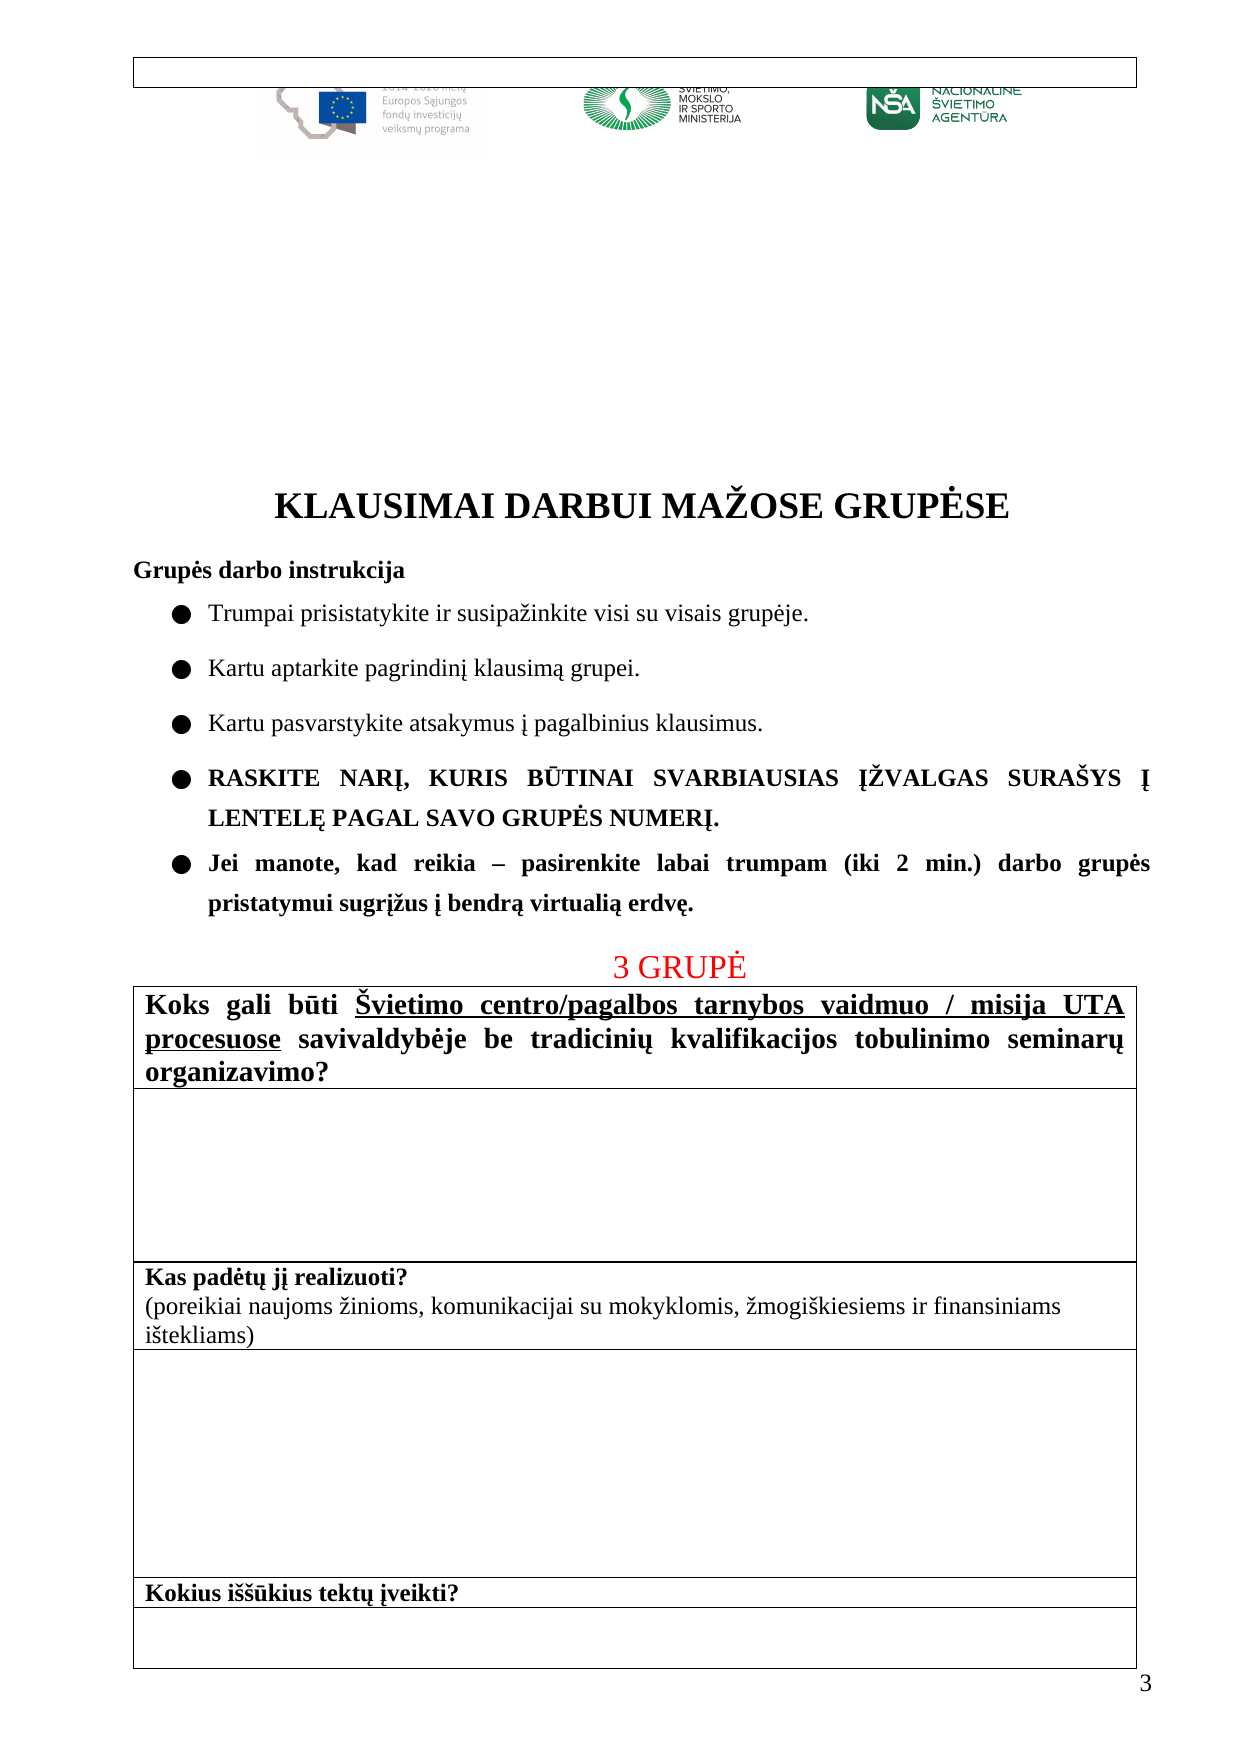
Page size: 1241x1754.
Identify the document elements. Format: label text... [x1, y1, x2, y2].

list Kartu pasvarstykite atsakymus į pagalbinius klausimus. [170, 694, 1152, 746]
list Kartu aptarkite pagrindinį klausimą grupei. [170, 639, 1152, 691]
table_cell Kokius iššūkius tektų įveikti? [134, 1578, 1136, 1607]
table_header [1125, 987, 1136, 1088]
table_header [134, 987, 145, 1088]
picture [257, 88, 488, 161]
table_cell [1125, 58, 1136, 87]
list Jei manote, kad reikia – pasirenkite labai trumpam (iki 2 min.) darbo grupės pristatymui sugrįžus į bendrą virtualią erdvę. [170, 834, 1152, 917]
table_cell [134, 58, 145, 87]
table_cell [134, 1608, 1136, 1667]
list Trumpai prisistatykite ir susipažinkite visi su visais grupėje. [170, 584, 1152, 635]
text Grupės darbo instrukcija [133, 555, 1152, 584]
table_cell [1125, 1089, 1136, 1261]
list RASKITE NARĮ, KURIS BŪTINAI SVARBIAUSIAS ĮŽVALGAS SURAŠYS Į LENTELĘ PAGAL SAVO GRUPĖS NUMERĮ. [170, 750, 1152, 832]
table_cell [134, 1089, 145, 1261]
table_cell [1125, 1350, 1136, 1577]
table_cell Kas padėtų jį realizuoti? (poreikiai naujoms žinioms, komunikacijai su mokyklomis, žmogiškiesiems ir finansiniams ištekliams) [134, 1263, 1136, 1349]
picture [583, 88, 741, 130]
text KLAUSIMAI DARBUI MAŽOSE GRUPĖSE [133, 483, 1152, 526]
picture [866, 88, 1022, 130]
text 3 GRUPĖ [208, 948, 1152, 986]
table_cell [134, 1350, 145, 1577]
